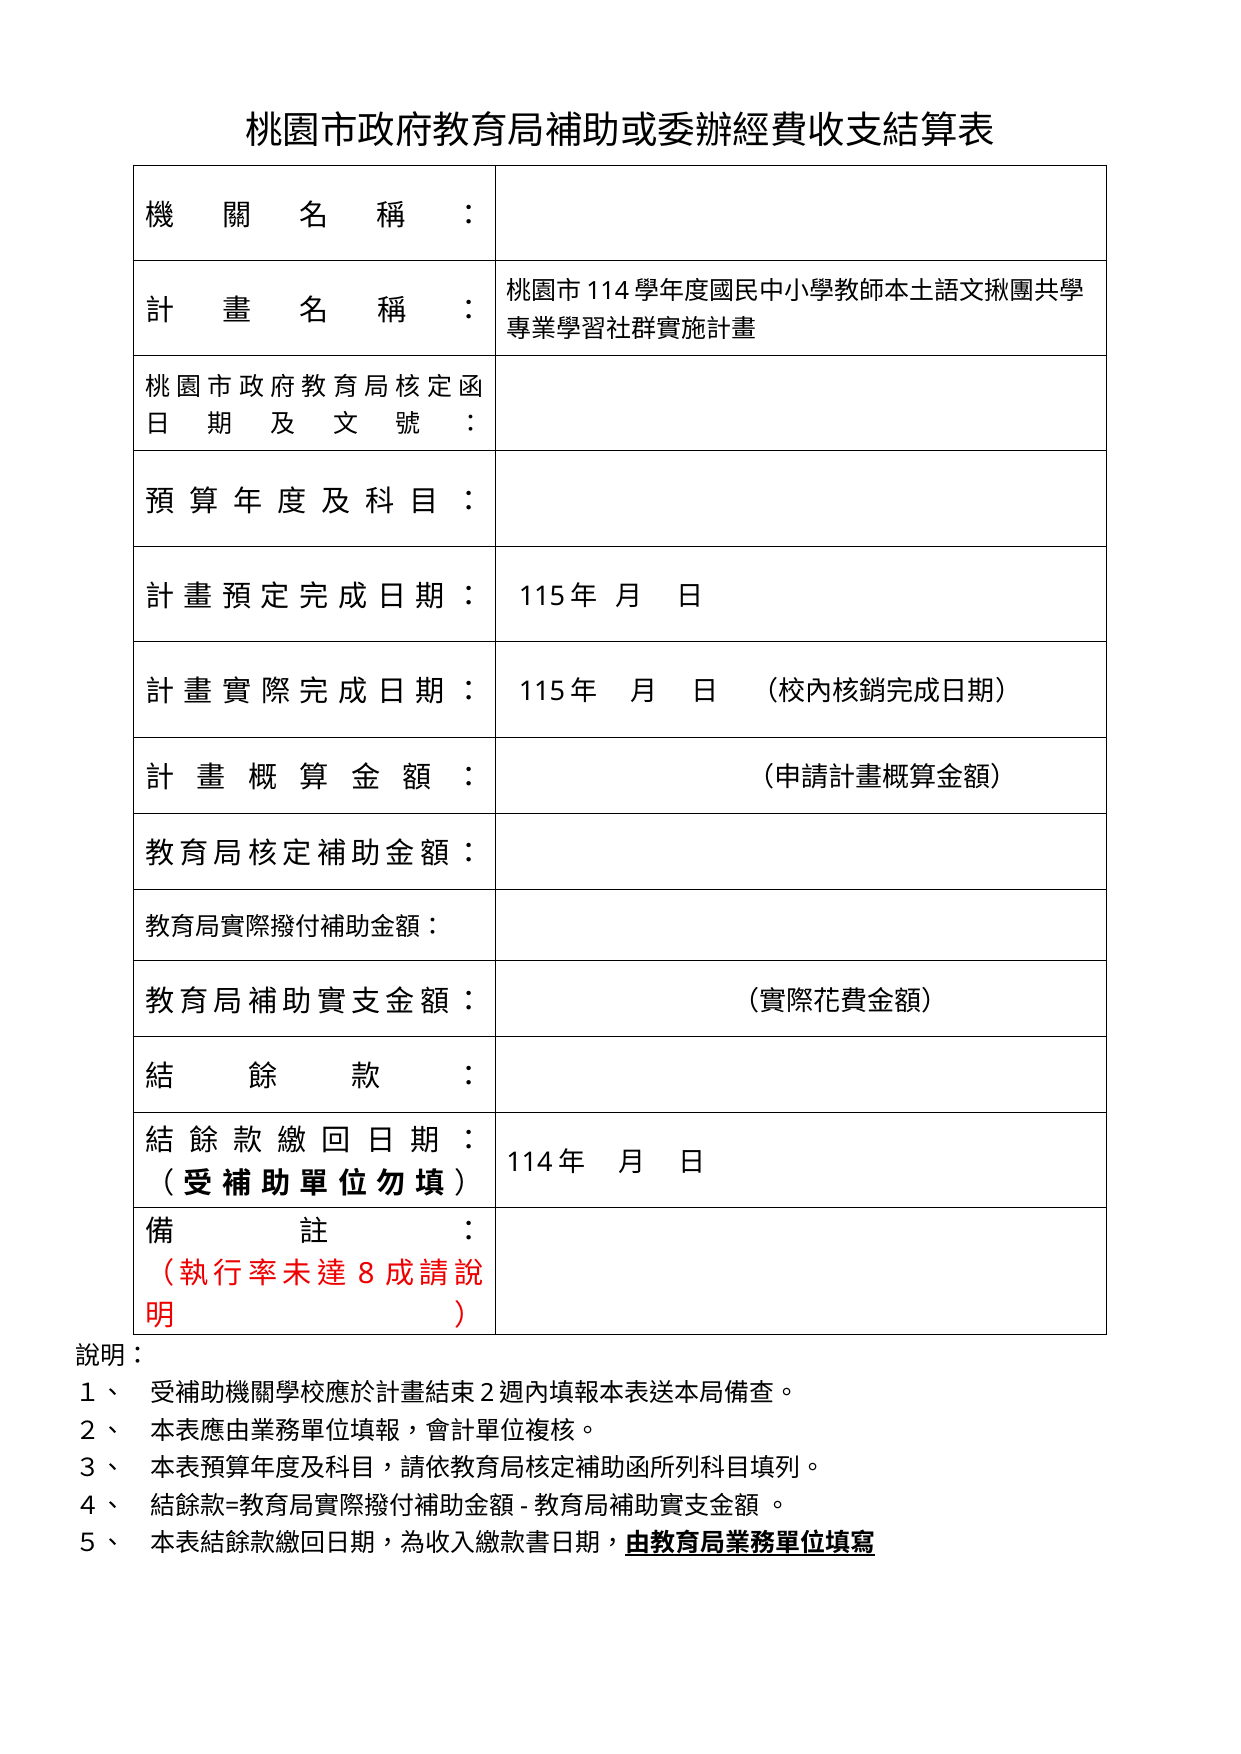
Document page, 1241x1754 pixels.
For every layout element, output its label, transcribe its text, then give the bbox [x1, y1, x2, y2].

table_cell 114年 月 日 [496, 1113, 1106, 1207]
table_cell 結餘款繳回日期： （受補助單位勿填） [134, 1113, 495, 1207]
table_cell [496, 1037, 1106, 1111]
table_cell 桃園市政府教育局核定函 日期及文號： [134, 356, 495, 450]
text 說明： [75, 1335, 1165, 1372]
table_cell [496, 1208, 1106, 1334]
table_cell 桃園市114學年度國民中小學教師本土語文揪團共學專業學習社群實施計畫 [496, 261, 1106, 355]
table_cell 計畫實際完成日期： [134, 642, 495, 736]
list 本表結餘款繳回日期，為收入繳款書日期，由教育局業務單位填寫 [75, 1522, 1165, 1560]
table_cell 教育局核定補助金額： [134, 814, 495, 889]
table_cell 預算年度及科目： [134, 451, 495, 546]
table_cell 教育局實際撥付補助金額： [134, 890, 495, 960]
list 結餘款=教育局實際撥付補助金額 - 教育局補助實支金額 。 [75, 1485, 1165, 1522]
table_cell [496, 356, 1106, 450]
table_cell 教育局補助實支金額： [134, 961, 495, 1036]
table_header [496, 166, 1106, 260]
table_cell 計畫名稱： [134, 261, 495, 355]
table_cell 115年 月 日 （校內核銷完成日期） [496, 642, 1106, 736]
list 本表預算年度及科目，請依教育局核定補助函所列科目填列。 [75, 1447, 1165, 1485]
table_cell [496, 890, 1106, 960]
list 受補助機關學校應於計畫結束2週內填報本表送本局備查。 [75, 1372, 1165, 1410]
table_cell （實際花費金額） [496, 961, 1106, 1036]
table_header 機關名稱： [134, 166, 495, 260]
table_cell 計畫預定完成日期： [134, 547, 495, 641]
table_cell [496, 814, 1106, 889]
list 本表應由業務單位填報，會計單位複核。 [75, 1410, 1165, 1447]
table_cell 計畫概算金額： [134, 738, 495, 813]
table_cell 115年 月 日 [496, 547, 1106, 641]
text 桃園市政府教育局補助或委辦經費收支結算表 [75, 89, 1165, 164]
table_cell [496, 451, 1106, 546]
table_cell 結餘款： [134, 1037, 495, 1111]
table_cell （申請計畫概算金額） [496, 738, 1106, 813]
table_cell 備註： （執行率未達8成請說明） [134, 1208, 495, 1334]
